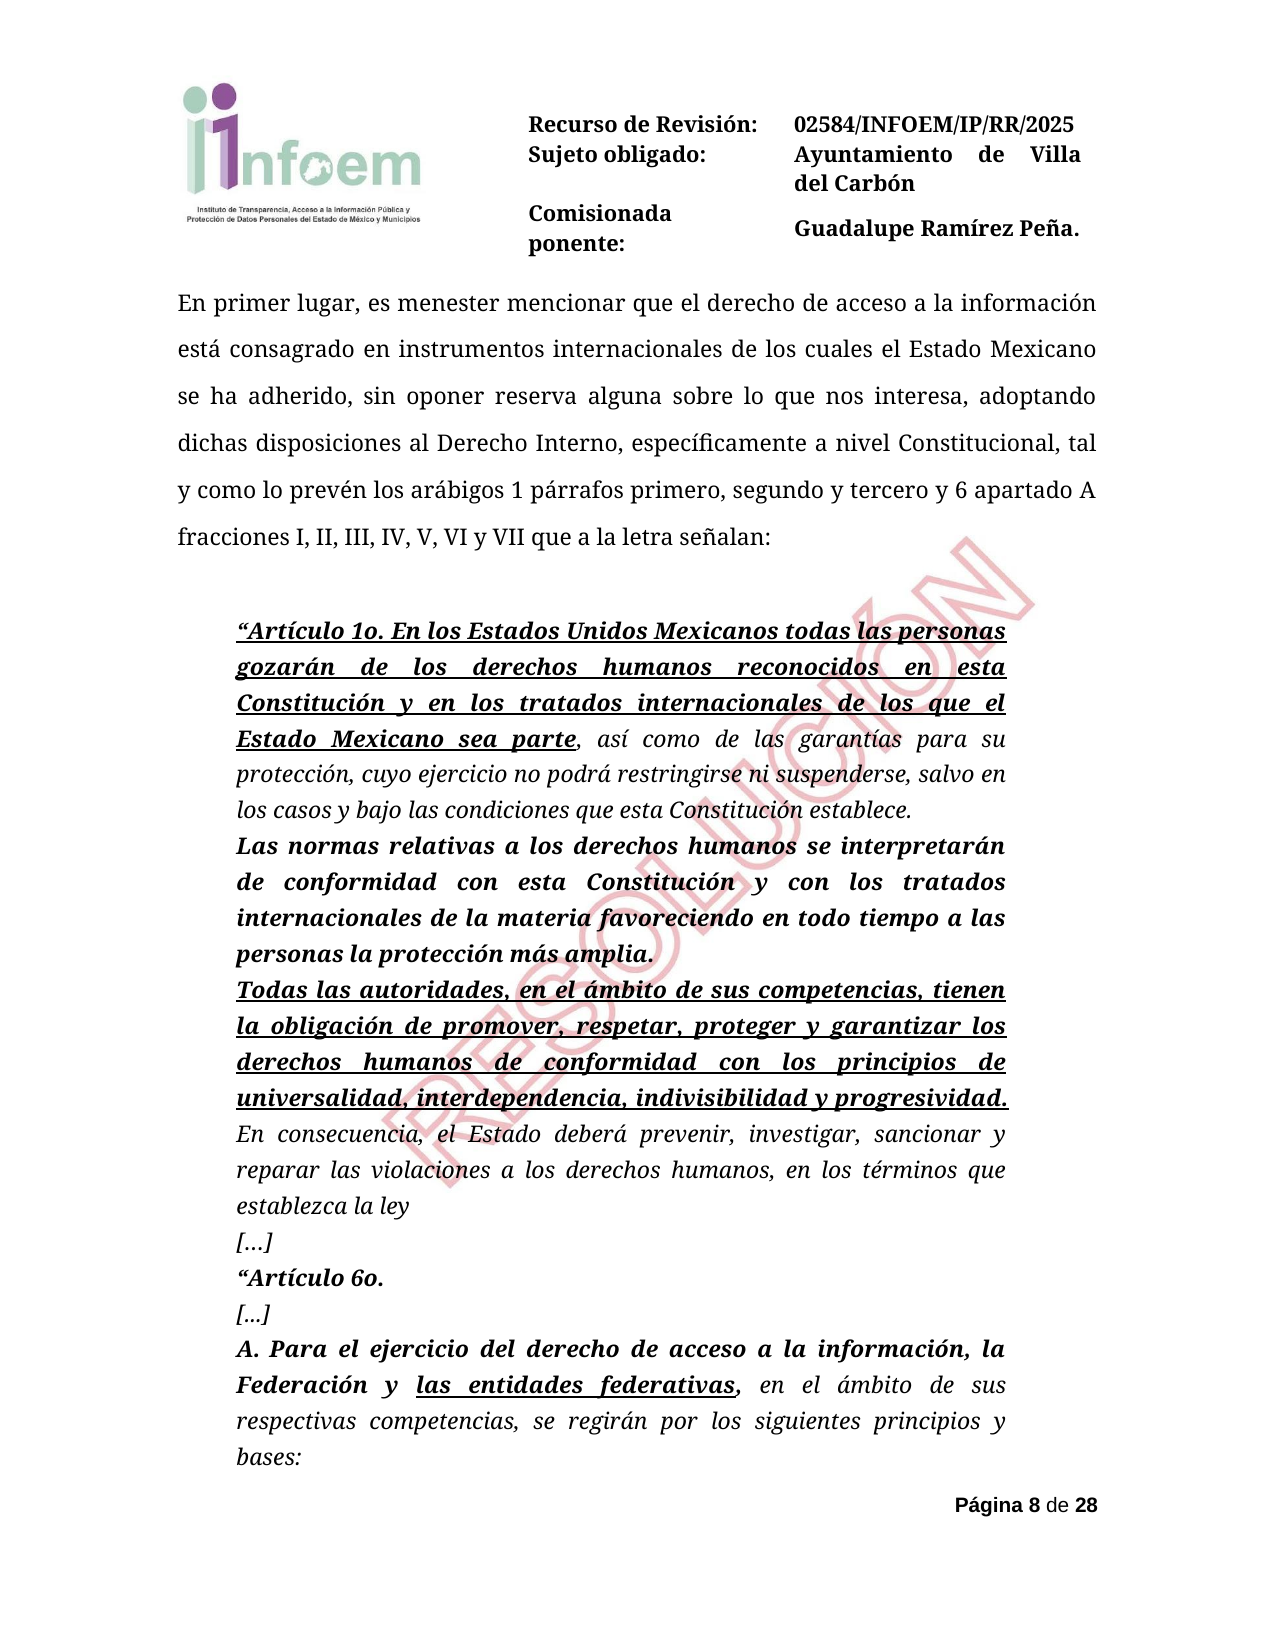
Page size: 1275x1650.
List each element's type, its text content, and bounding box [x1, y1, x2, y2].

text A. Para el ejercicio del derecho de acceso a la información, la Federación y las entidades federativas, en el ámbito de sus respectivas competencias, se regirán por los siguientes principios y bases: [236, 1333, 1009, 1472]
text […] [236, 1226, 1009, 1257]
text [...] [236, 1297, 1009, 1329]
text Las normas relativas a los derechos humanos se interpretarán de conformidad con esta Constitución y con los tratados internacionales de la materia favoreciendo en todo tiempo a las personas la protección más amplia. [236, 830, 1009, 969]
text Todas las autoridades, en el ámbito de sus competencias, tienen la obligación de promover, respetar, proteger y garantizar los derechos humanos de conformidad con los principios de universalidad, interdependencia, indivisibilidad y progresividad. En consecuencia, el Estado deberá prevenir, investigar, sancionar y reparar las violaciones a los derechos humanos, en los términos que establezca la ley [236, 974, 1009, 1108]
text En primer lugar, es menester mencionar que el derecho de acceso a la información está consagrado en instrumentos internacionales de los cuales el Estado Mexicano se ha adherido, sin oponer reserva alguna sobre lo que nos interesa, adoptando dichas disposiciones al Derecho Interno, específicamente a nivel Constitucional, tal y como lo prevén los arábigos 1 párrafos primero, segundo y tercero y 6 apartado A fracciones I, II, III, IV, V, VI y VII que a la letra señalan: [177, 287, 1098, 552]
text “Artículo 1o. En los Estados Unidos Mexicanos todas las personas gozarán de los derechos humanos reconocidos en esta Constitución y en los tratados internacionales de los que el Estado Mexicano sea parte, así como de las garantías para su protección, cuyo ejercicio no podrá restringirse ni suspenderse, salvo en los casos y bajo las condiciones que esta Constitución establece. [236, 615, 1009, 826]
picture [65, 23, 1275, 1650]
text Todas las autoridades, en el ámbito de sus competencias, tienen la obligación de promover, respetar, proteger y garantizar los derechos humanos de conformidad con los principios de universalidad, interdependencia, indivisibilidad y progresividad. En consecuencia, el Estado deberá prevenir, investigar, sancionar y reparar las violaciones a los derechos humanos, en los términos que establezca la ley [236, 1110, 1009, 1221]
text “Artículo 6o. [236, 1262, 1009, 1293]
